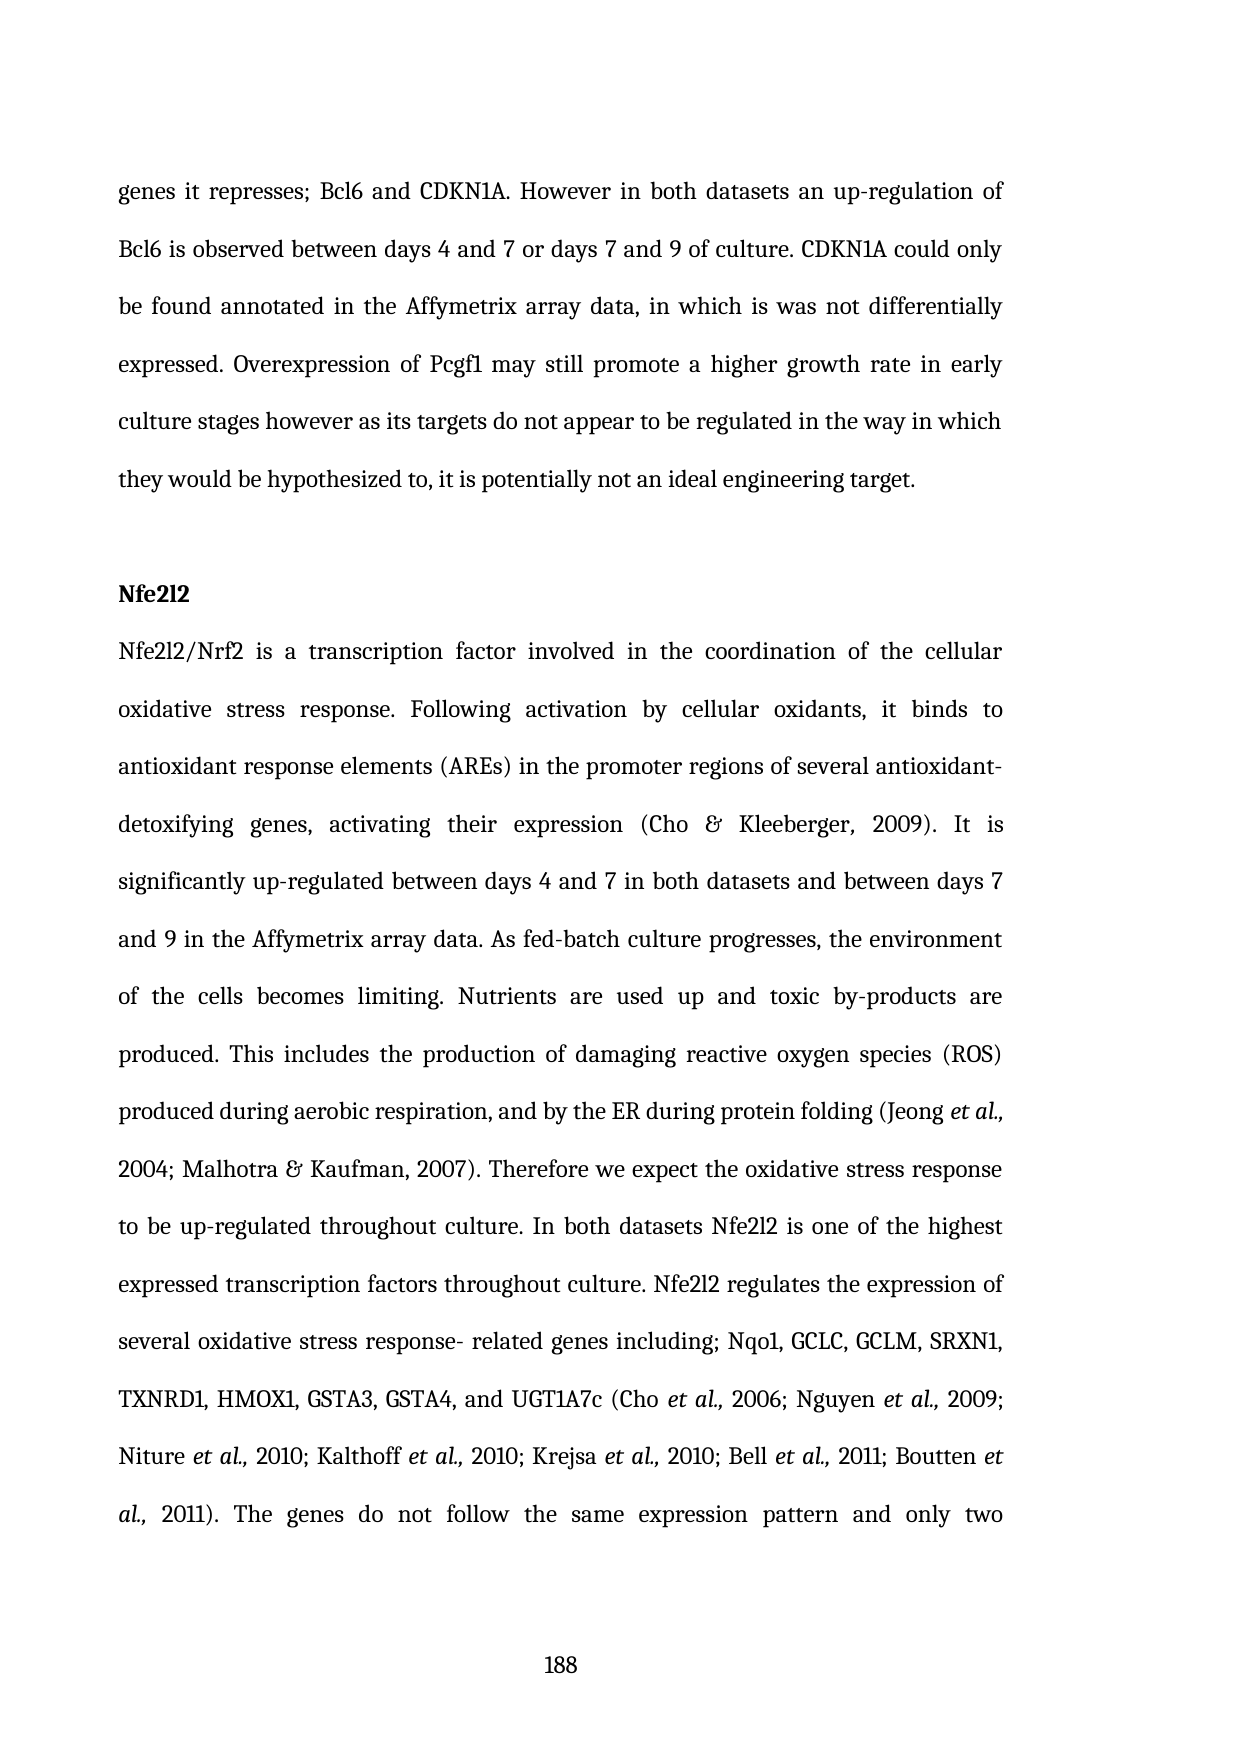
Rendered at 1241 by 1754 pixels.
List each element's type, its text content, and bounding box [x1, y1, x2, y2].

text Nfe2l2 [118, 580, 1004, 608]
